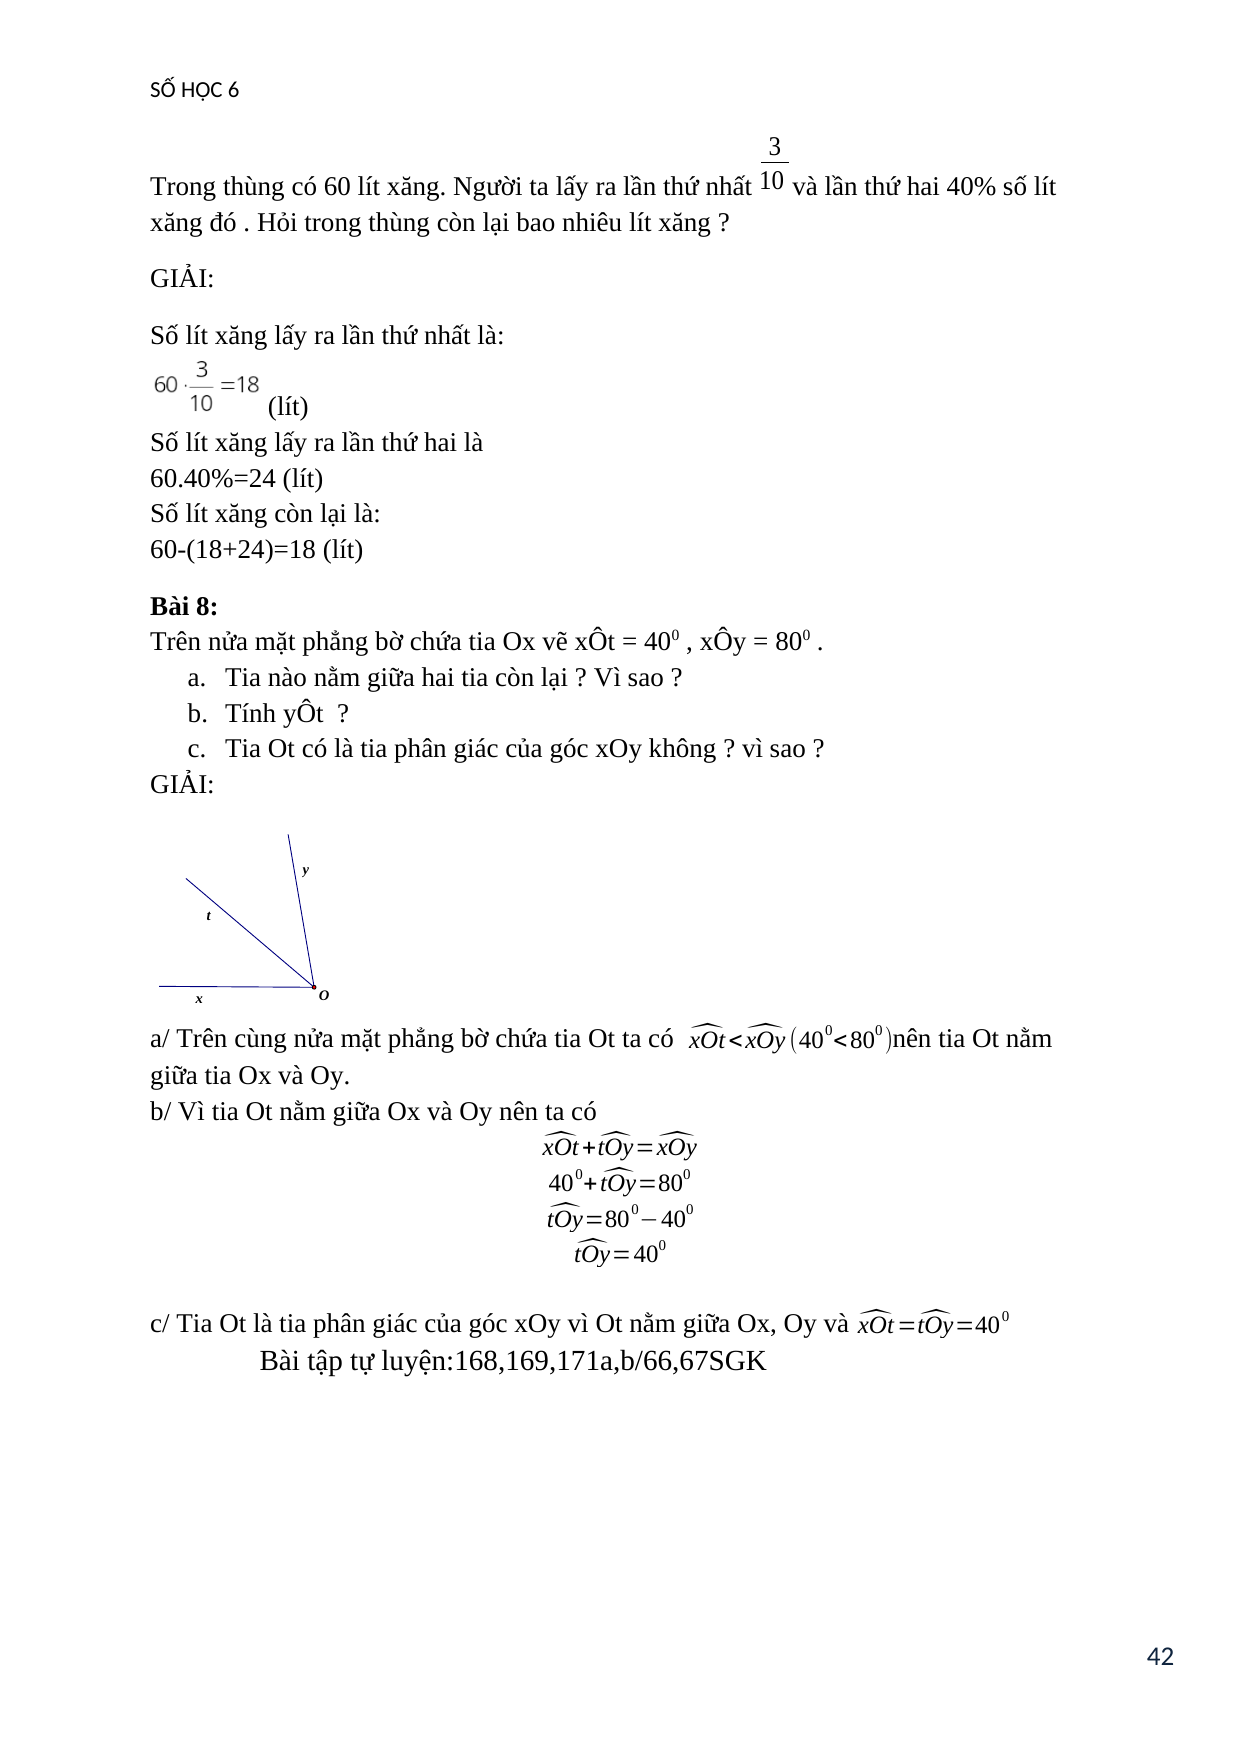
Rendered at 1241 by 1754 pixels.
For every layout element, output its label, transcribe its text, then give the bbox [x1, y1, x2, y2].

text 60.40%=24 (lít) [150, 462, 1090, 493]
text b/ Vì tia Ot nằm giữa Ox và Oy nên ta có [150, 1095, 1090, 1126]
list Tính yÔt ? [187, 697, 1090, 728]
text GIẢI: [150, 768, 1090, 799]
text Bài tập tự luyện:168,169,171a,b/66,67SGK [150, 1343, 1090, 1376]
text (lít) [150, 354, 1090, 421]
text Trên nửa mặt phẳng bờ chứa tia Ox vẽ xÔt = 400 , xÔy = 800 . [150, 625, 1090, 657]
text 60-(18+24)=18 (lít) [150, 533, 1090, 564]
text Số lít xăng lấy ra lần thứ nhất là: [150, 319, 1090, 350]
text a/ Trên cùng nửa mặt phẳng bờ chứa tia Ot ta có nên tia Ot nằm giữa tia Ox và Oy. [150, 1022, 1090, 1090]
text Bài 8: [150, 590, 1090, 621]
text Trong thùng có 60 lít xăng. Người ta lấy ra lần thứ nhất và lần thứ hai 40% số lít xăng đó . Hỏi trong thùng còn lại bao nhiêu lít xăng ? [150, 131, 1090, 237]
text Số lít xăng lấy ra lần thứ hai là [150, 426, 1090, 457]
list Tia nào nằm giữa hai tia còn lại ? Vì sao ? [187, 661, 1090, 692]
list Tia Ot có là tia phân giác của góc xOy không ? vì sao ? [187, 733, 1090, 764]
text c/ Tia Ot là tia phân giác của góc xOy vì Ot nằm giữa Ox, Oy và [150, 1307, 1090, 1338]
text GIẢI: [150, 262, 1090, 293]
text Số lít xăng còn lại là: [150, 497, 1090, 528]
